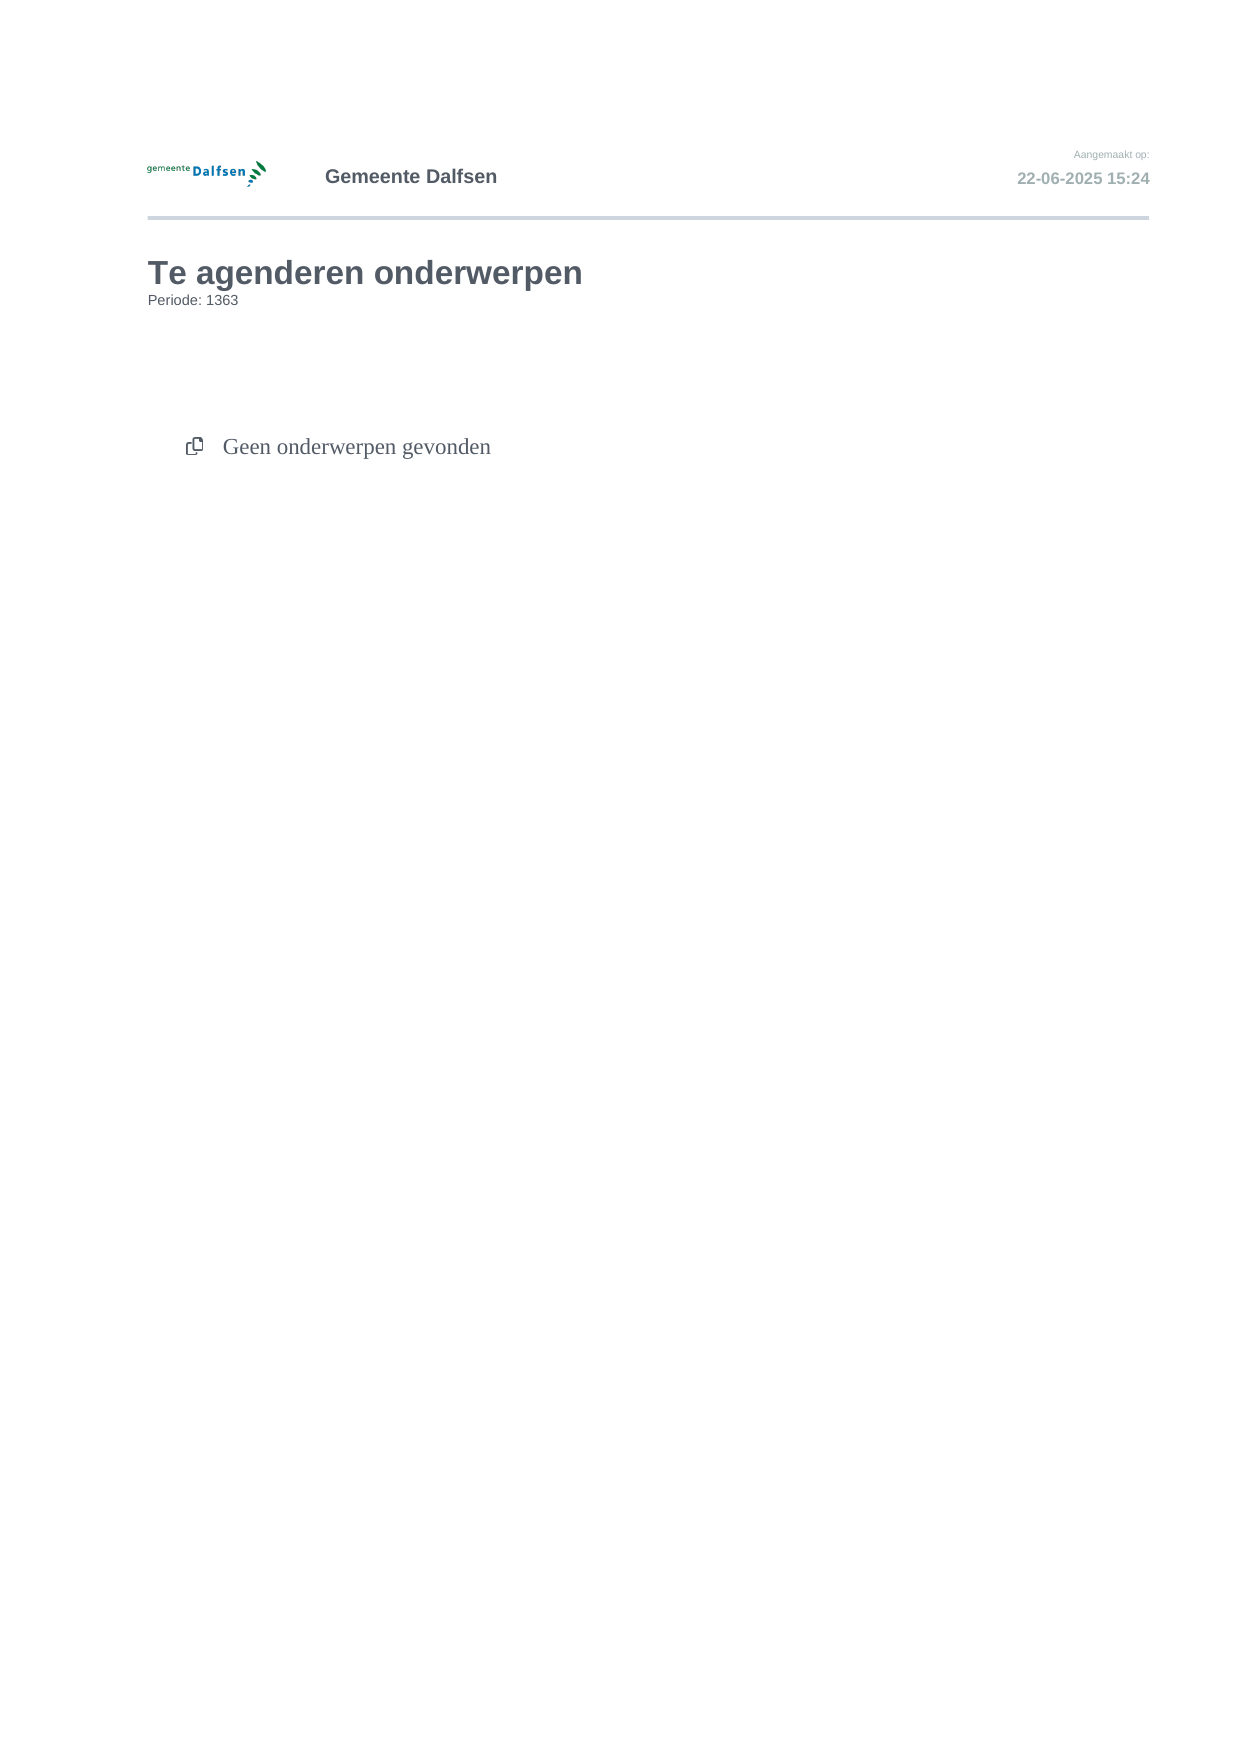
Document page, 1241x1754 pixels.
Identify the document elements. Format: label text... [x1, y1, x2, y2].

table_cell 22-06-2025 15:24 [727, 161, 1149, 188]
list Geen onderwerpen gevonden [185, 433, 1093, 459]
table_header Aangemaakt op: [727, 148, 1149, 161]
picture [186, 437, 203, 455]
table_header Gemeente Dalfsen [325, 148, 727, 188]
picture [147, 216, 1150, 220]
table_header Te agenderen onderwerpen [148, 245, 727, 292]
picture [147, 161, 266, 187]
table_cell Periode: 1363 [148, 292, 727, 325]
table_header [148, 148, 325, 188]
